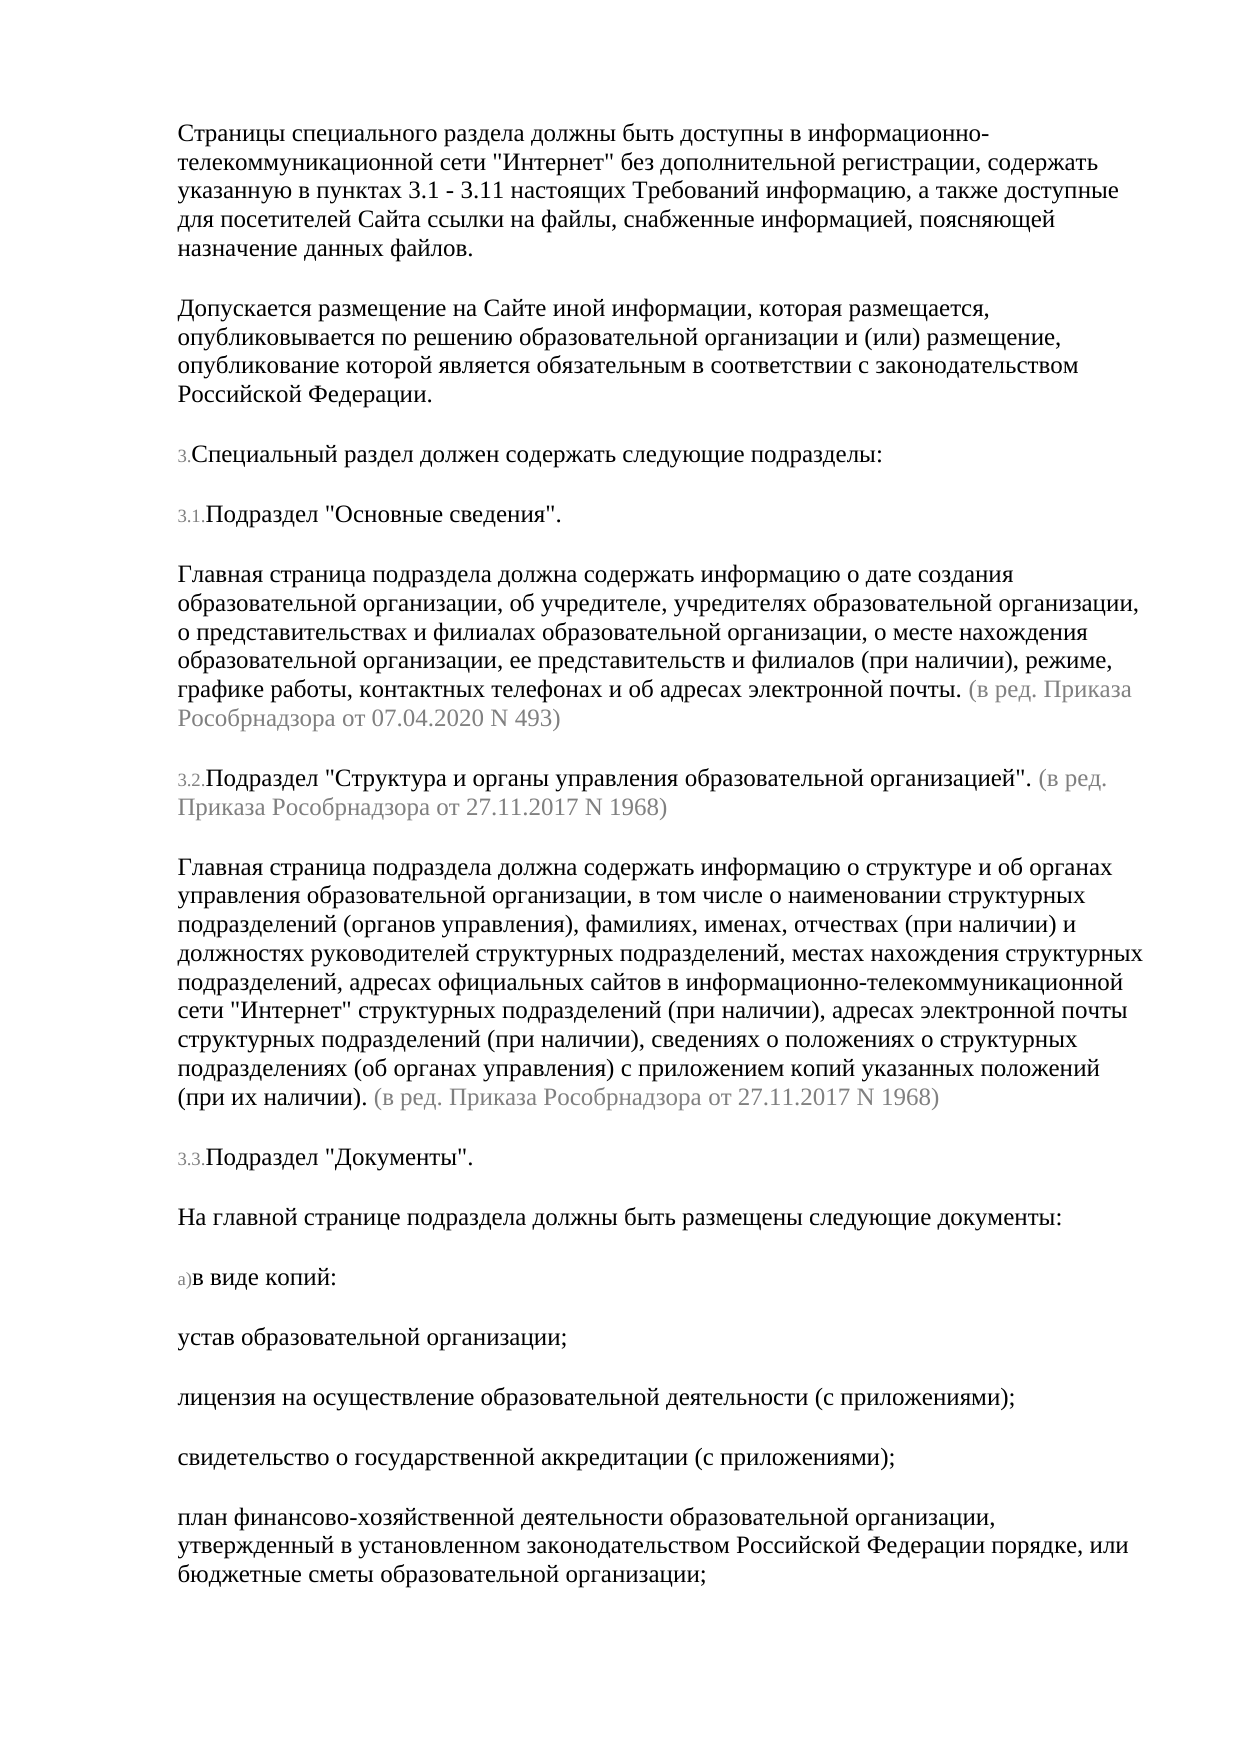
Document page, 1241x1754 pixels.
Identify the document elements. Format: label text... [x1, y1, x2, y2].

text Допускается размещение на Сайте иной информации, которая размещается, опубликовывается по решению образовательной организации и (или) размещение, опубликование которой является обязательным в соответствии с законодательством Российской Федерации. [177, 293, 1152, 408]
text Страницы специального раздела должны быть доступны в информационно-телекоммуникационной сети "Интернет" без дополнительной регистрации, содержать указанную в пунктах 3.1 - 3.11 настоящих Требований информацию, а также доступные для посетителей Сайта ссылки на файлы, снабженные информацией, поясняющей назначение данных файлов. [177, 118, 1152, 262]
text На главной странице подраздела должны быть размещены следующие документы: [177, 1202, 1152, 1231]
text 3.2.Подраздел "Структура и органы управления образовательной организацией". (в ред. Приказа Рособрнадзора от 27.11.2017 N 1968) [177, 763, 1152, 821]
text план финансово-хозяйственной деятельности образовательной организации, утвержденный в установленном законодательством Российской Федерации порядке, или бюджетные сметы образовательной организации; [177, 1502, 1152, 1588]
text Главная страница подраздела должна содержать информацию о структуре и об органах управления образовательной организации, в том числе о наименовании структурных подразделений (органов управления), фамилиях, именах, отчествах (при наличии) и должностях руководителей структурных подразделений, местах нахождения структурных подразделений, адресах официальных сайтов в информационно-телекоммуникационной сети "Интернет" структурных подразделений (при наличии), адресах электронной почты структурных подразделений (при наличии), сведениях о положениях о структурных подразделениях (об органах управления) с приложением копий указанных положений (при их наличии). (в ред. Приказа Рособрнадзора от 27.11.2017 N 1968) [177, 852, 1152, 1111]
text 3.1.Подраздел "Основные сведения". [177, 499, 1152, 528]
text устав образовательной организации; [177, 1322, 1152, 1351]
text Главная страница подраздела должна содержать информацию о дате создания образовательной организации, об учредителе, учредителях образовательной организации, о представительствах и филиалах образовательной организации, о месте нахождения образовательной организации, ее представительств и филиалов (при наличии), режиме, графике работы, контактных телефонах и об адресах электронной почты. (в ред. Приказа Рособрнадзора от 07.04.2020 N 493) [177, 559, 1152, 732]
text а)в виде копий: [177, 1262, 1152, 1291]
text 3.Специальный раздел должен содержать следующие подразделы: [177, 439, 1152, 468]
text свидетельство о государственной аккредитации (с приложениями); [177, 1442, 1152, 1471]
text 3.3.Подраздел "Документы". [177, 1142, 1152, 1171]
text лицензия на осуществление образовательной деятельности (с приложениями); [177, 1382, 1152, 1411]
